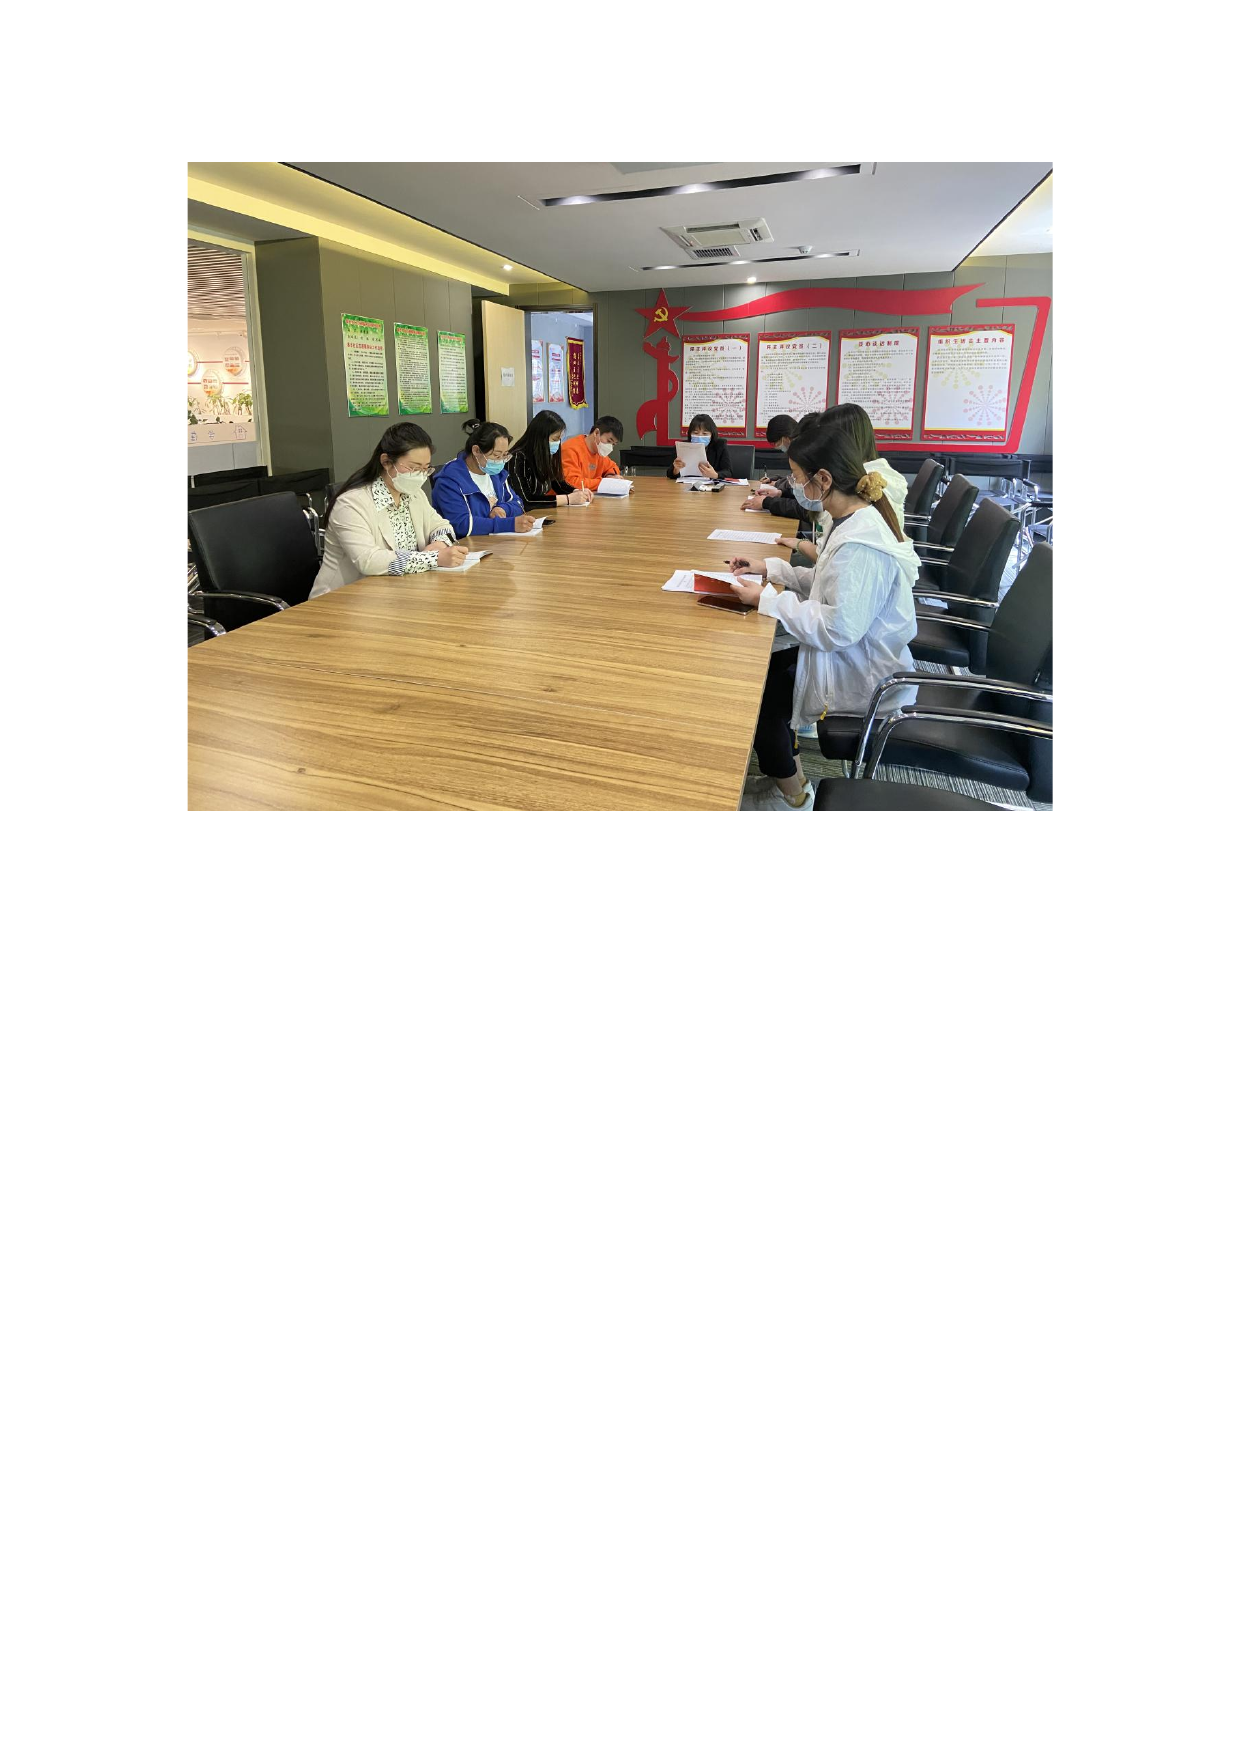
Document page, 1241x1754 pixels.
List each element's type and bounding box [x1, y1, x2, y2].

picture [187, 162, 1053, 811]
